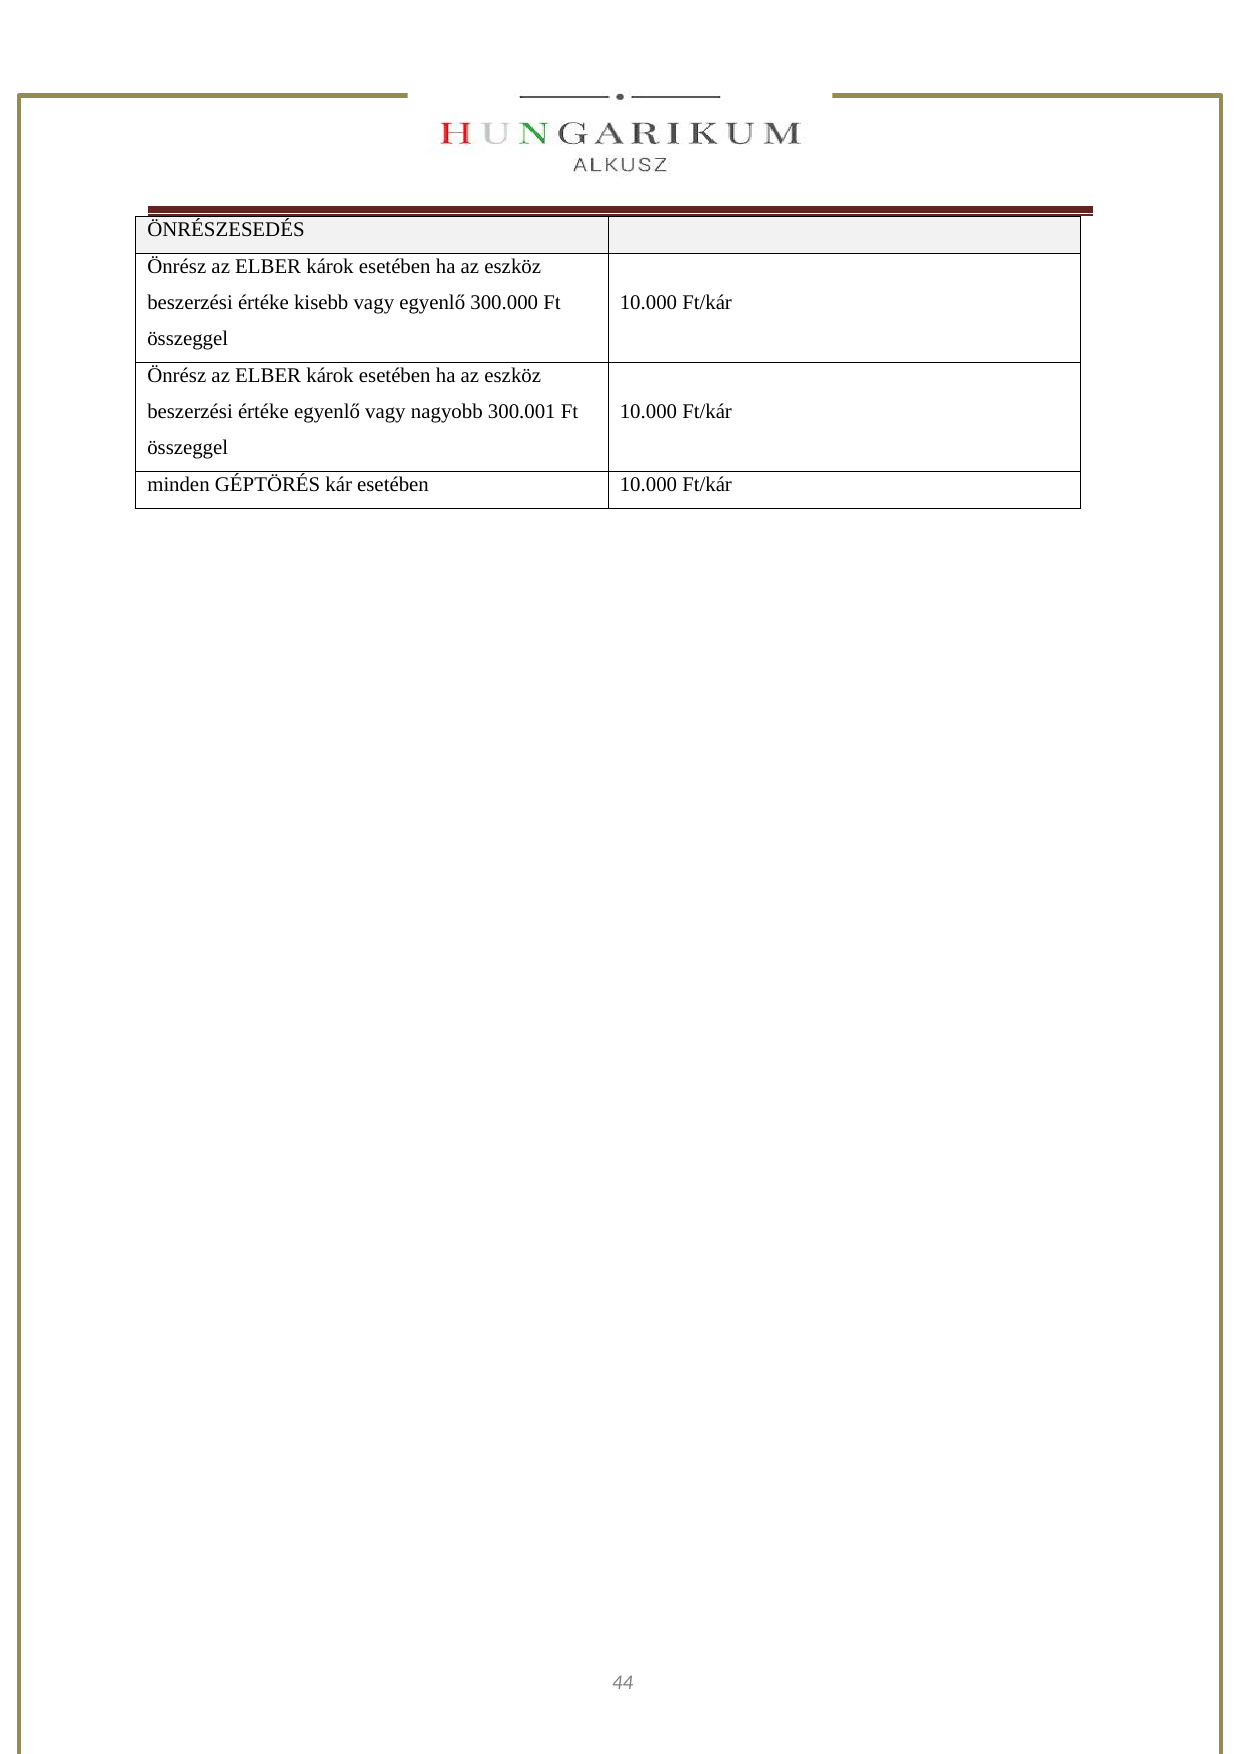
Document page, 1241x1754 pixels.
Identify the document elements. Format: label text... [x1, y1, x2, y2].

table_cell 10.000 Ft/kár [609, 254, 1080, 362]
table_header [609, 217, 1080, 253]
table_cell minden GÉPTÖRÉS kár esetében [136, 472, 608, 508]
table_cell 10.000 Ft/kár [609, 472, 1080, 508]
table_cell 10.000 Ft/kár [609, 363, 1080, 471]
table_header ÖNRÉSZESEDÉS [136, 217, 608, 253]
table_cell Önrész az ELBER károk esetében ha az eszköz beszerzési értéke kisebb vagy egyenlő 300.000 Ft összeggel [136, 254, 608, 362]
picture [407, 59, 833, 205]
table_cell Önrész az ELBER károk esetében ha az eszköz beszerzési értéke egyenlő vagy nagyobb 300.001 Ft összeggel [136, 363, 608, 471]
